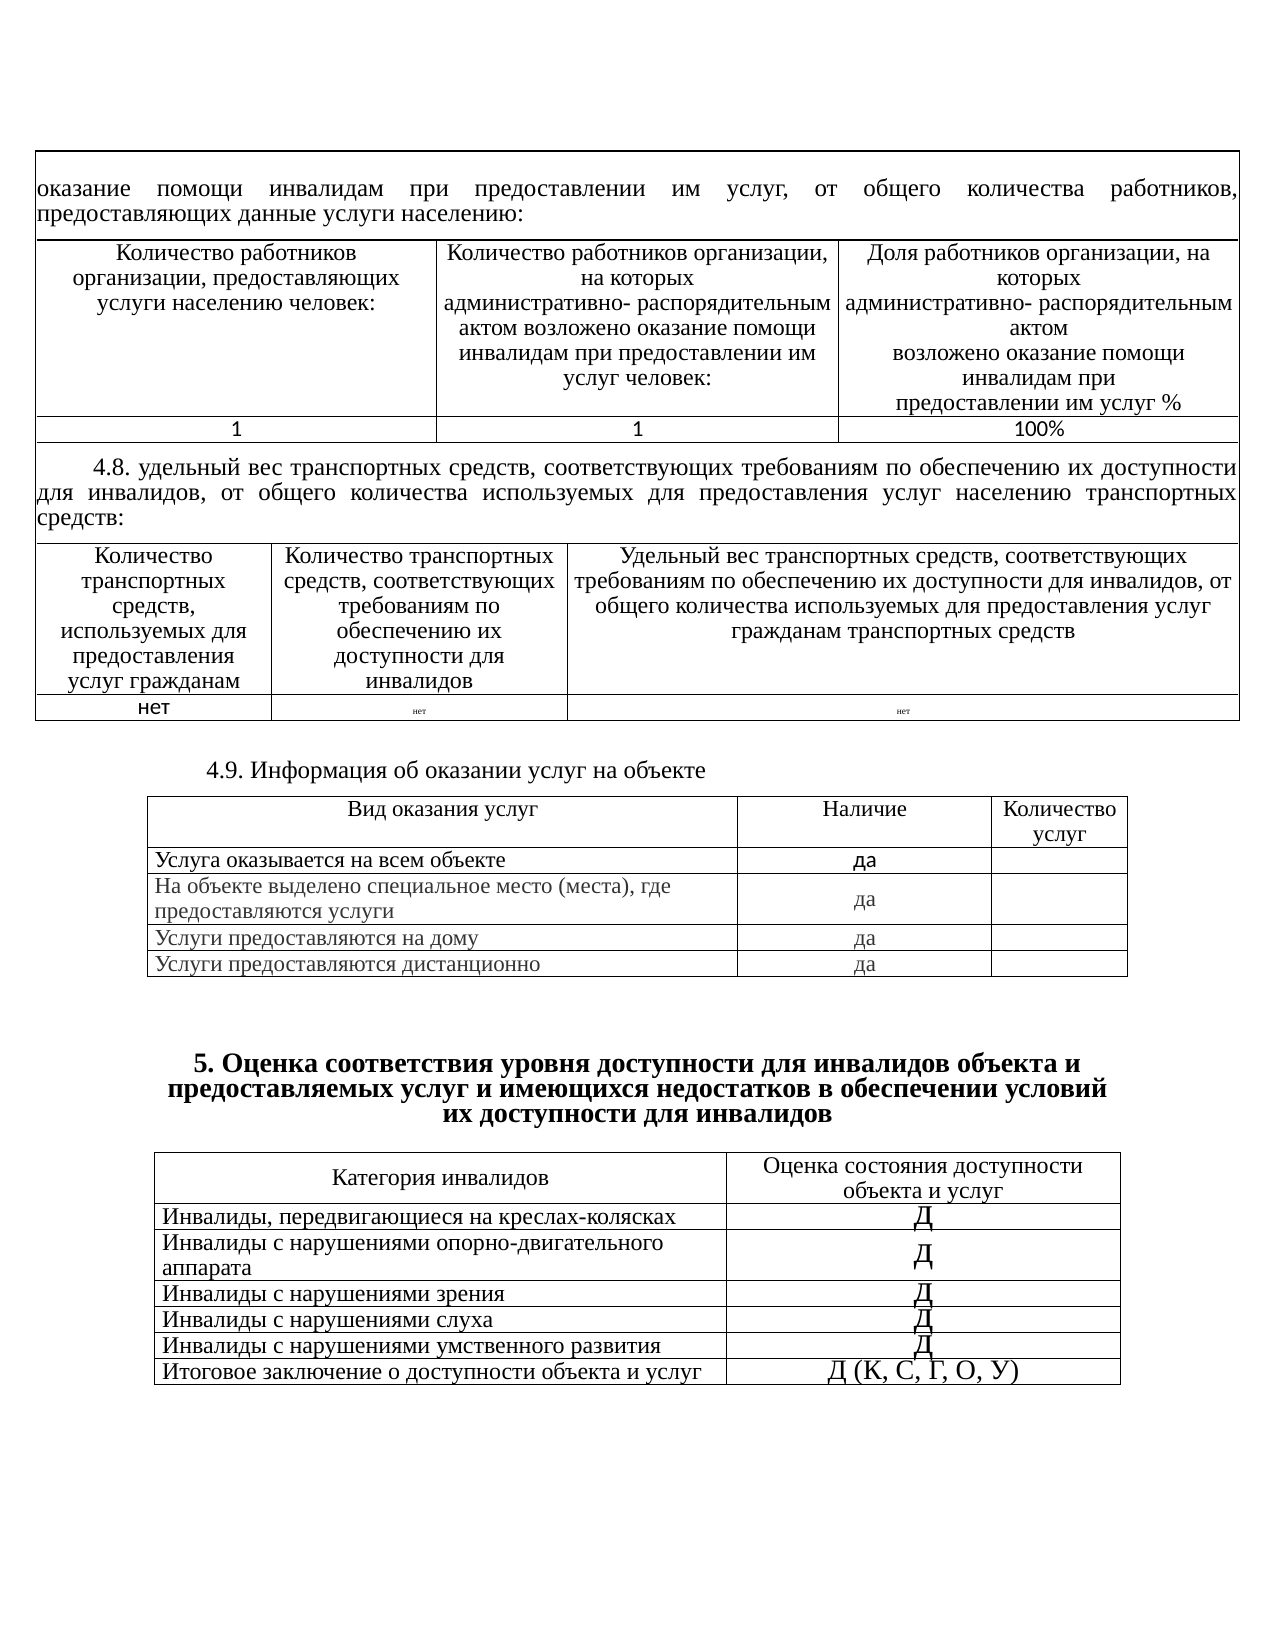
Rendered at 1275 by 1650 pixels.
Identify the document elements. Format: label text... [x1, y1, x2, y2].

table_cell Услуги предоставляются на дому [148, 925, 737, 950]
table_cell Услуга оказывается на всем объекте [148, 848, 737, 873]
table_cell 1 [36, 417, 436, 442]
table_cell да [738, 925, 991, 950]
text 5. Оценка соответствия уровня доступности для инвалидов объекта и предоставляемых услуг и имеющихся недостатков в обеспечении условий их доступности для инвалидов [150, 1052, 1125, 1127]
table_cell Количество работников организации, на которых административно- распорядительным актом возложено оказание помощи инвалидам при предоставлении им услуг человек: [437, 241, 838, 416]
table_cell 1 [437, 417, 838, 442]
table_cell да [738, 874, 991, 924]
table_cell [992, 925, 1127, 950]
table_cell Доля работников организации, на которых административно- распорядительным актом возложено оказание помощи инвалидам при предоставлении им услуг % [839, 239, 1239, 416]
table_cell Инвалиды с нарушениями опорно-двигательного аппарата [155, 1230, 726, 1280]
table_header Категория инвалидов [155, 1153, 726, 1203]
table_header Вид оказания услуг [148, 797, 737, 847]
table_cell [992, 848, 1127, 873]
table_cell д [727, 1307, 1120, 1332]
table_cell да [738, 951, 991, 976]
text 4.9. Информация об оказании услуг на объекте [150, 758, 1125, 783]
table_cell На объекте выделено специальное место (места), где предоставляются услуги [148, 874, 737, 924]
table_cell да [738, 848, 991, 873]
table_header Наличие [738, 797, 991, 847]
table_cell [36, 152, 1239, 239]
table_cell д [727, 1333, 1120, 1358]
table_cell Услуги предоставляются дистанционно [148, 951, 737, 976]
table_cell Количество транспортных средств, используемых для предоставления услуг гражданам [36, 544, 271, 694]
table_header Количество услуг [992, 797, 1127, 847]
table_cell Количество работников организации, предоставляющих услуги населению человек: [36, 240, 436, 416]
table_cell нет [272, 695, 567, 720]
table_cell [992, 874, 1127, 924]
table_cell нет [568, 694, 1239, 720]
table_cell [992, 951, 1127, 976]
table_header Оценка состояния доступности объекта и услуг [727, 1153, 1120, 1203]
table_cell Количество транспортных средств, соответствующих требованиям по обеспечению их доступности для инвалидов [272, 544, 567, 694]
table_cell Инвалиды с нарушениями зрения [155, 1281, 726, 1306]
table_cell 4.8. удельный вес транспортных средств, соответствующих требованиям по обеспечению их доступности для инвалидов, от общего количества используемых для предоставления услуг населению транспортных средств: [36, 442, 1239, 543]
table_cell Итоговое заключение о доступности объекта и услуг [155, 1359, 726, 1384]
table_cell Инвалиды, передвигающиеся на креслах-колясках [155, 1204, 726, 1229]
table_cell нет [36, 695, 271, 720]
table_cell Удельный вес транспортных средств, соответствующих требованиям по обеспечению их доступности для инвалидов, от общего количества используемых для предоставления услуг гражданам транспортных средств [568, 543, 1239, 694]
table_cell Д (К, С, Г, О, У) [727, 1359, 1120, 1384]
table_cell д [727, 1204, 1120, 1229]
table_cell д [727, 1230, 1120, 1280]
table_cell 100% [839, 416, 1239, 442]
table_cell Инвалиды с нарушениями слуха [155, 1307, 726, 1332]
table_cell Инвалиды с нарушениями умственного развития [155, 1333, 726, 1358]
table_cell д [727, 1281, 1120, 1306]
